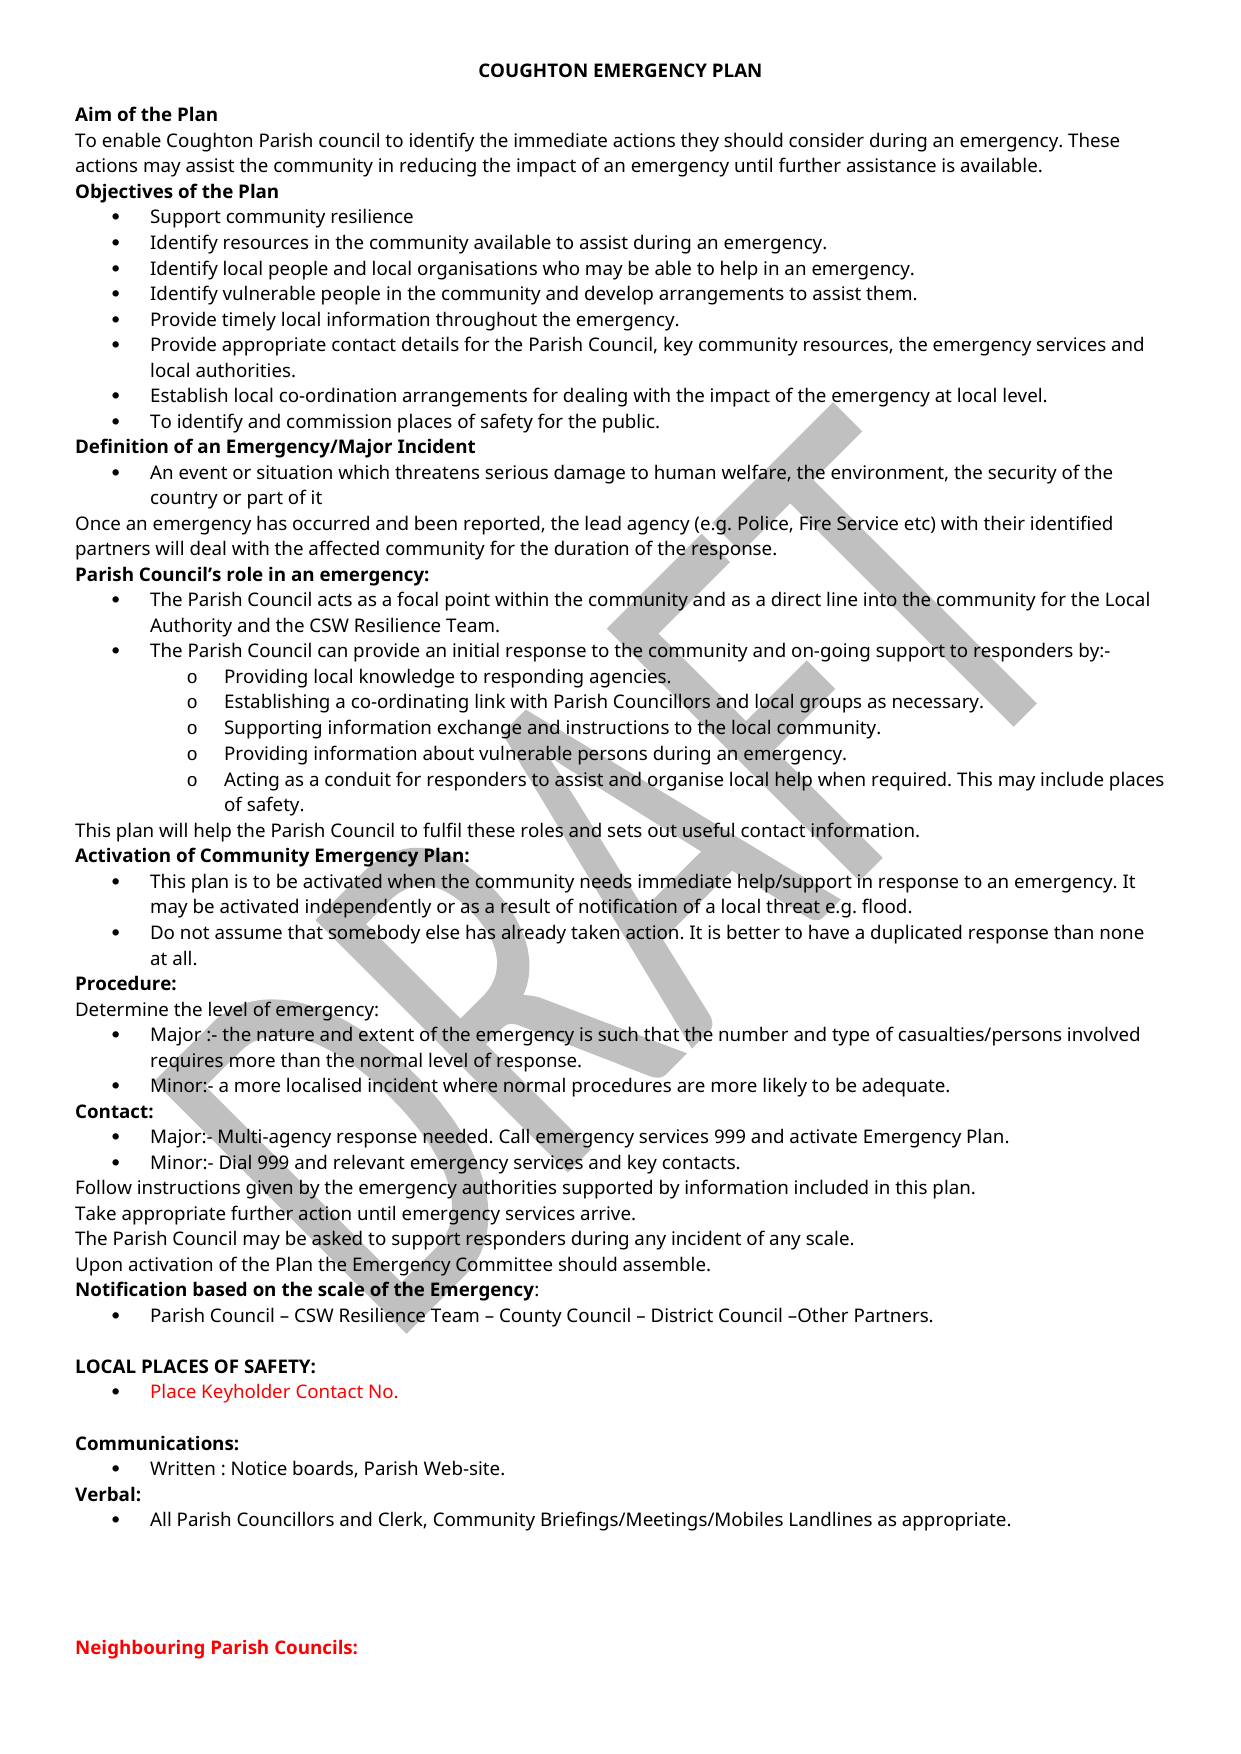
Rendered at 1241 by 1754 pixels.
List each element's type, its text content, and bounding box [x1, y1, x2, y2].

list Establish local co-ordination arrangements for dealing with the impact of the emergency at local level. [112, 382, 1165, 408]
list Minor:- Dial 999 and relevant emergency services and key contacts. [112, 1149, 1165, 1174]
list Once an emergency has occurred and been reported, the lead agency (e.g. Police, Fire Service etc) with their identified partners will deal with the affected community for the duration of the response. [75, 510, 1165, 561]
list Major:- Multi-agency response needed. Call emergency services 999 and activate Emergency Plan. [112, 1123, 1165, 1149]
list Identify vulnerable people in the community and develop arrangements to assist them. [112, 280, 1165, 306]
list Parish Council – CSW Resilience Team – County Council – District Council –Other Partners. [112, 1302, 1165, 1328]
text Parish Council’s role in an emergency: [75, 561, 1165, 587]
list Definition of an Emergency/Major Incident [75, 433, 1165, 459]
list All Parish Councillors and Clerk, Community Briefings/Meetings/Mobiles Landlines as appropriate. [112, 1506, 1165, 1532]
list Provide timely local information throughout the emergency. [112, 306, 1165, 331]
list Identify resources in the community available to assist during an emergency. [112, 229, 1165, 255]
list Support community resilience [112, 204, 1165, 229]
text Contact: [75, 1098, 1165, 1123]
text To enable Coughton Parish council to identify the immediate actions they should consider during an emergency. These actions may assist the community in reducing the impact of an emergency until further assistance is available. [75, 127, 1165, 178]
text Neighbouring Parish Councils: [75, 1634, 1165, 1659]
text COUGHTON EMERGENCY PLAN [75, 57, 1165, 83]
list Providing local knowledge to responding agencies. [186, 663, 1165, 689]
list Major :- the nature and extent of the emergency is such that the number and type of casualties/persons involved requires more than the normal level of response. [112, 1021, 1165, 1072]
text Determine the level of emergency: [75, 996, 1165, 1021]
list Supporting information exchange and instructions to the local community. [186, 714, 1165, 740]
list Provide appropriate contact details for the Parish Council, key community resources, the emergency services and local authorities. [112, 331, 1165, 382]
text Upon activation of the Plan the Emergency Committee should assemble. [75, 1251, 1165, 1277]
list An event or situation which threatens serious damage to human welfare, the environment, the security of the country or part of it [112, 459, 1165, 510]
list Place Keyholder Contact No. [112, 1379, 1165, 1404]
list Acting as a conduit for responders to assist and organise local help when required. This may include places of safety. [186, 766, 1165, 817]
list This plan is to be activated when the community needs immediate help/support in response to an emergency. It may be activated independently or as a result of notification of a local threat e.g. flood. [112, 868, 1165, 919]
text Objectives of the Plan [75, 178, 1165, 204]
text LOCAL PLACES OF SAFETY: [75, 1353, 1165, 1379]
text Communications: [75, 1430, 1165, 1455]
text Verbal: [75, 1481, 1165, 1506]
list The Parish Council acts as a focal point within the community and as a direct line into the community for the Local Authority and the CSW Resilience Team. [112, 587, 1165, 638]
text Follow instructions given by the emergency authorities supported by information included in this plan. [75, 1174, 1165, 1200]
list Providing information about vulnerable persons during an emergency. [186, 740, 1165, 766]
text The Parish Council may be asked to support responders during any incident of any scale. [75, 1226, 1165, 1251]
list The Parish Council can provide an initial response to the community and on-going support to responders by:- [112, 638, 1165, 663]
text Notification based on the scale of the Emergency: [75, 1277, 1165, 1302]
list Minor:- a more localised incident where normal procedures are more likely to be adequate. [112, 1072, 1165, 1098]
list Written : Notice boards, Parish Web-site. [112, 1455, 1165, 1481]
list Establishing a co-ordinating link with Parish Councillors and local groups as necessary. [186, 689, 1165, 714]
text Aim of the Plan [75, 102, 1165, 127]
text Take appropriate further action until emergency services arrive. [75, 1200, 1165, 1226]
list Do not assume that somebody else has already taken action. It is better to have a duplicated response than none at all. [112, 919, 1165, 970]
text Procedure: [75, 970, 1165, 996]
list To identify and commission places of safety for the public. [112, 408, 1165, 433]
text This plan will help the Parish Council to fulfil these roles and sets out useful contact information. [75, 817, 1165, 843]
text Activation of Community Emergency Plan: [75, 843, 1165, 868]
list Identify local people and local organisations who may be able to help in an emergency. [112, 255, 1165, 280]
